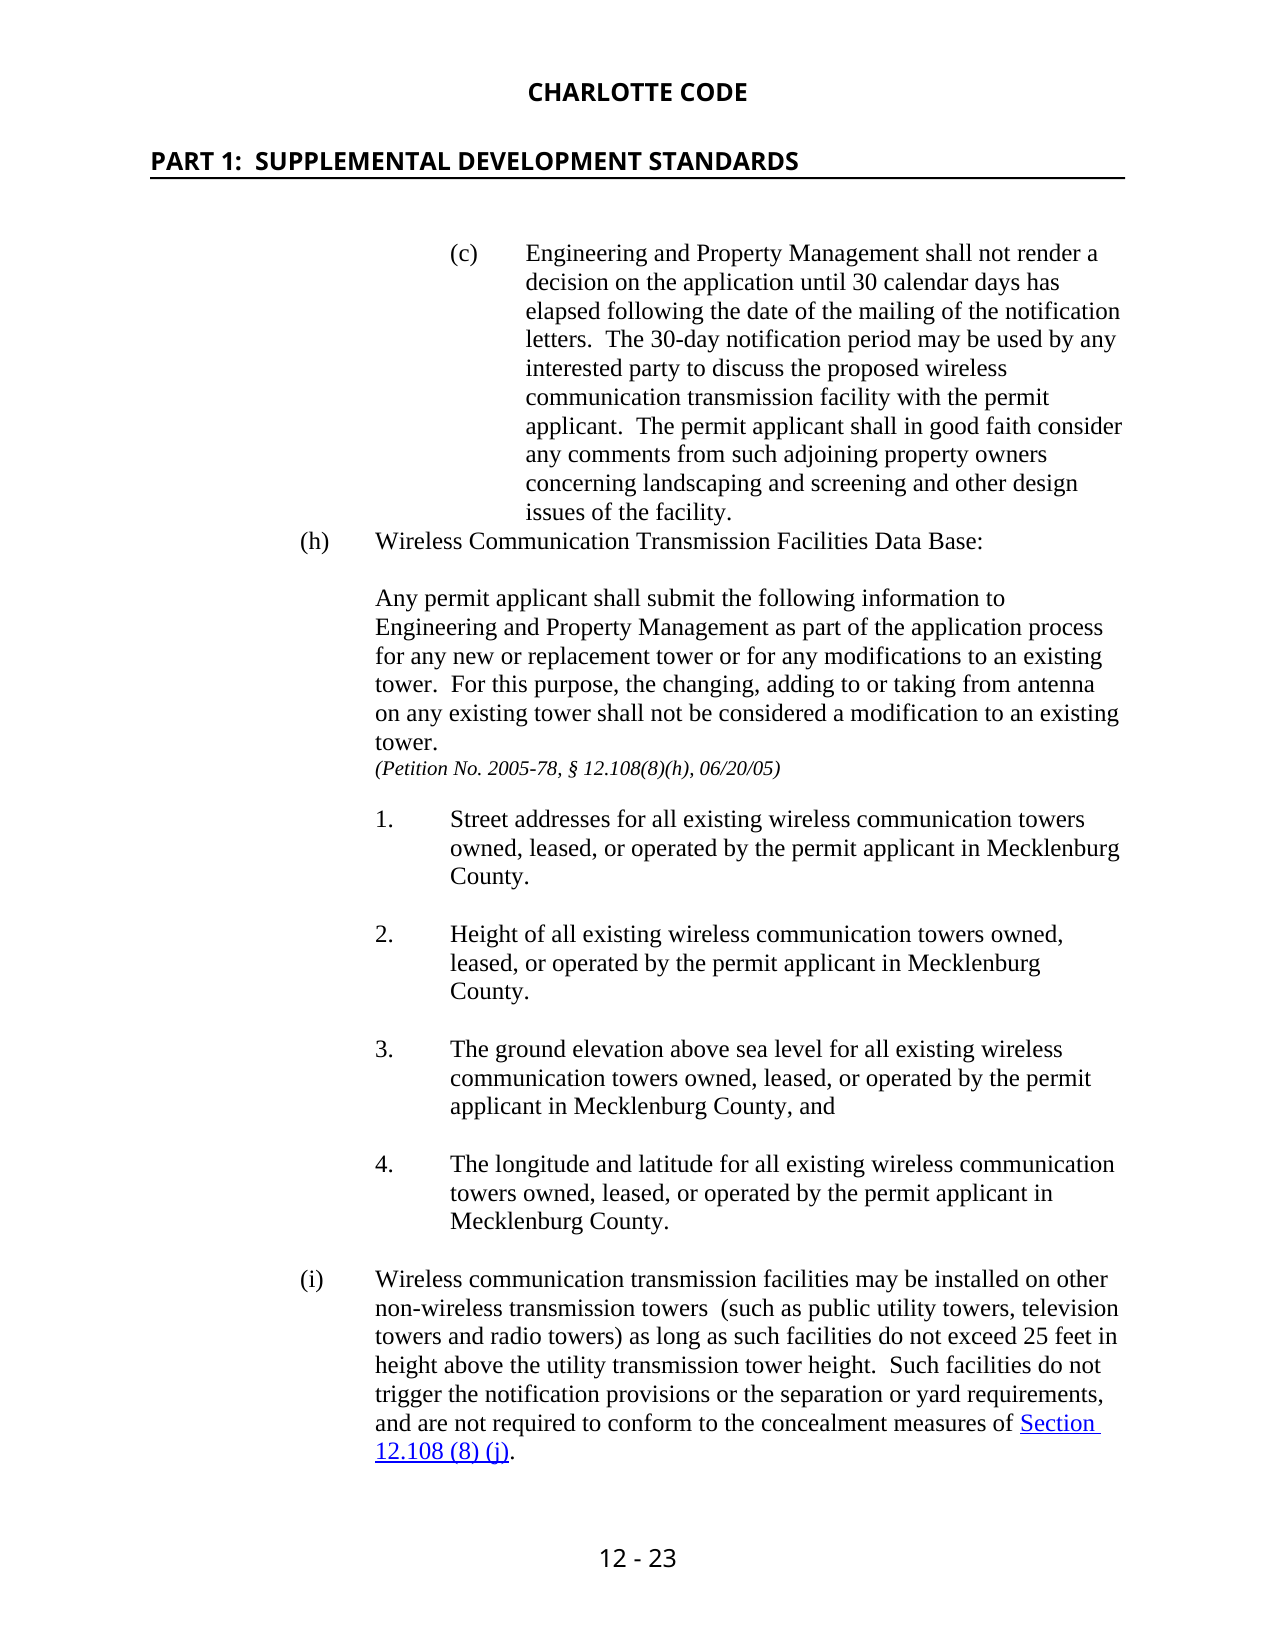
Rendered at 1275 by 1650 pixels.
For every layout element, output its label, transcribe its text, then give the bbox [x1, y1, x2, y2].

text 1. Street addresses for all existing wireless communication towers owned, leased, or operated by the permit applicant in Mecklenburg County. [375, 804, 1125, 890]
text (Petition No. 2005-78, § 12.108(8)(h), 06/20/05) [375, 756, 1125, 780]
text (c) Engineering and Property Management shall not render a decision on the application until 30 calendar days has elapsed following the date of the mailing of the notification letters. The 30-day notification period may be used by any interested party to discuss the proposed wireless communication transmission facility with the permit applicant. The permit applicant shall in good faith consider any comments from such adjoining property owners concerning landscaping and screening and other design issues of the facility. [450, 238, 1125, 526]
text Any permit applicant shall submit the following information to Engineering and Property Management as part of the application process for any new or replacement tower or for any modifications to an existing tower. For this purpose, the changing, adding to or taking from antenna on any existing tower shall not be considered a modification to an existing tower. [375, 583, 1125, 756]
list Wireless communication transmission facilities may be installed on other non-wireless transmission towers (such as public utility towers, television towers and radio towers) as long as such facilities do not exceed 25 feet in height above the utility transmission tower height. Such facilities do not trigger the notification provisions or the separation or yard requirements, and are not required to conform to the concealment measures of Section 12.108 (8) (j). [300, 1264, 1125, 1465]
text 2. Height of all existing wireless communication towers owned, leased, or operated by the permit applicant in Mecklenburg County. [375, 919, 1125, 1005]
text (h) Wireless Communication Transmission Facilities Data Base: [300, 526, 1125, 554]
text 4. The longitude and latitude for all existing wireless communication towers owned, leased, or operated by the permit applicant in Mecklenburg County. [375, 1149, 1125, 1235]
text 3. The ground elevation above sea level for all existing wireless communication towers owned, leased, or operated by the permit applicant in Mecklenburg County, and [375, 1034, 1125, 1120]
